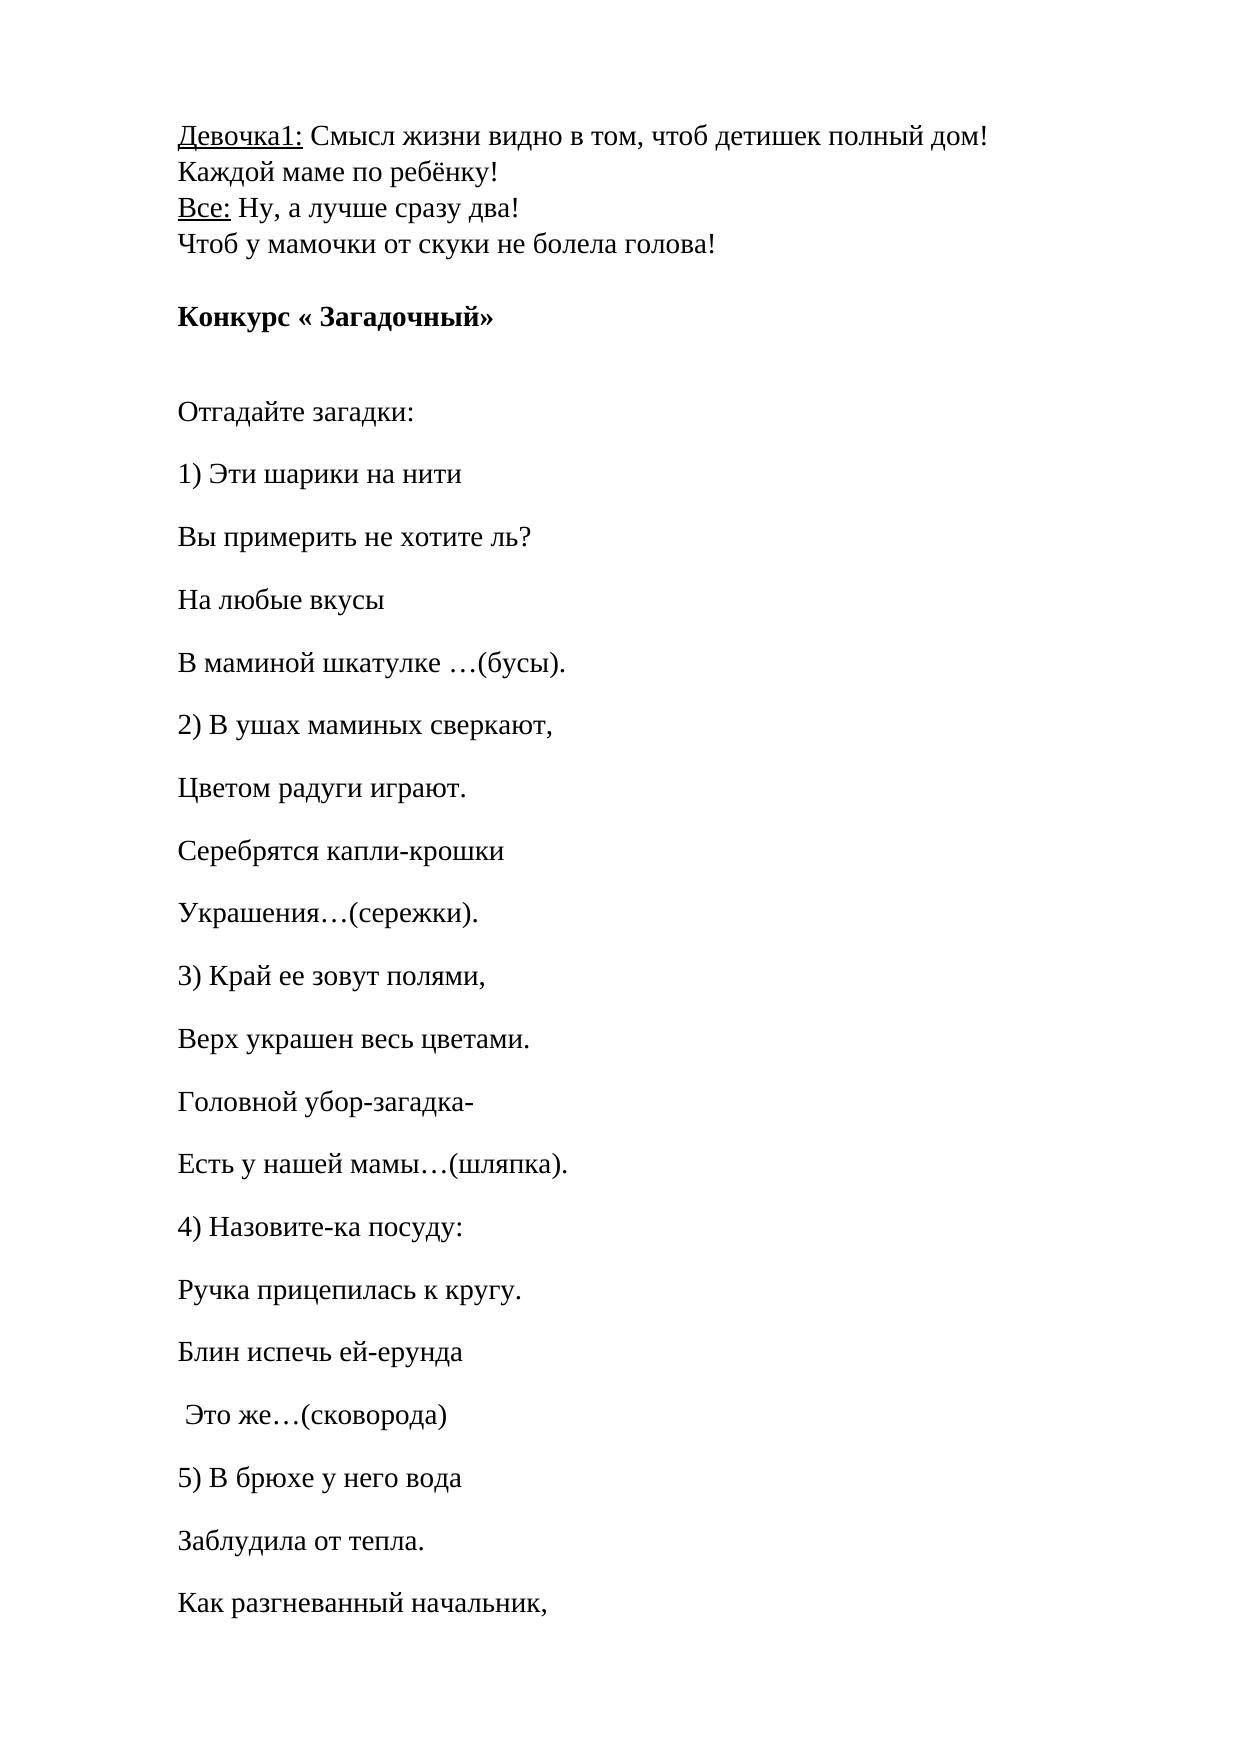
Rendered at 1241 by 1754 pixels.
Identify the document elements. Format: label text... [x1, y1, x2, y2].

text Блин испечь ей-ерунда [177, 1334, 1152, 1368]
text Ручка прицепилась к кругу. [177, 1272, 1152, 1305]
text Как разгневанный начальник, [177, 1585, 1152, 1619]
text Это же…(сковорода) [177, 1397, 1152, 1431]
text Заблудила от тепла. [177, 1523, 1152, 1556]
text Серебрятся капли-крошки [177, 833, 1152, 866]
text На любые вкусы [177, 582, 1152, 616]
text В маминой шкатулке …(бусы). [177, 645, 1152, 678]
text 3) Край ее зовут полями, [177, 958, 1152, 992]
text Вы примерить не хотите ль? [177, 519, 1152, 553]
text 2) В ушах маминых сверкают, [177, 707, 1152, 741]
text 5) В брюхе у него вода [177, 1460, 1152, 1493]
text 4) Назовите-ка посуду: [177, 1209, 1152, 1243]
text Украшения…(сережки). [177, 896, 1152, 929]
text Отгадайте загадки: [177, 394, 1152, 427]
text Головной убор-загадка- [177, 1084, 1152, 1117]
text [177, 118, 1152, 363]
text Верх украшен весь цветами. [177, 1021, 1152, 1054]
text 1) Эти шарики на нити [177, 457, 1152, 490]
text Есть у нашей мамы…(шляпка). [177, 1146, 1152, 1180]
text Цветом радуги играют. [177, 770, 1152, 804]
